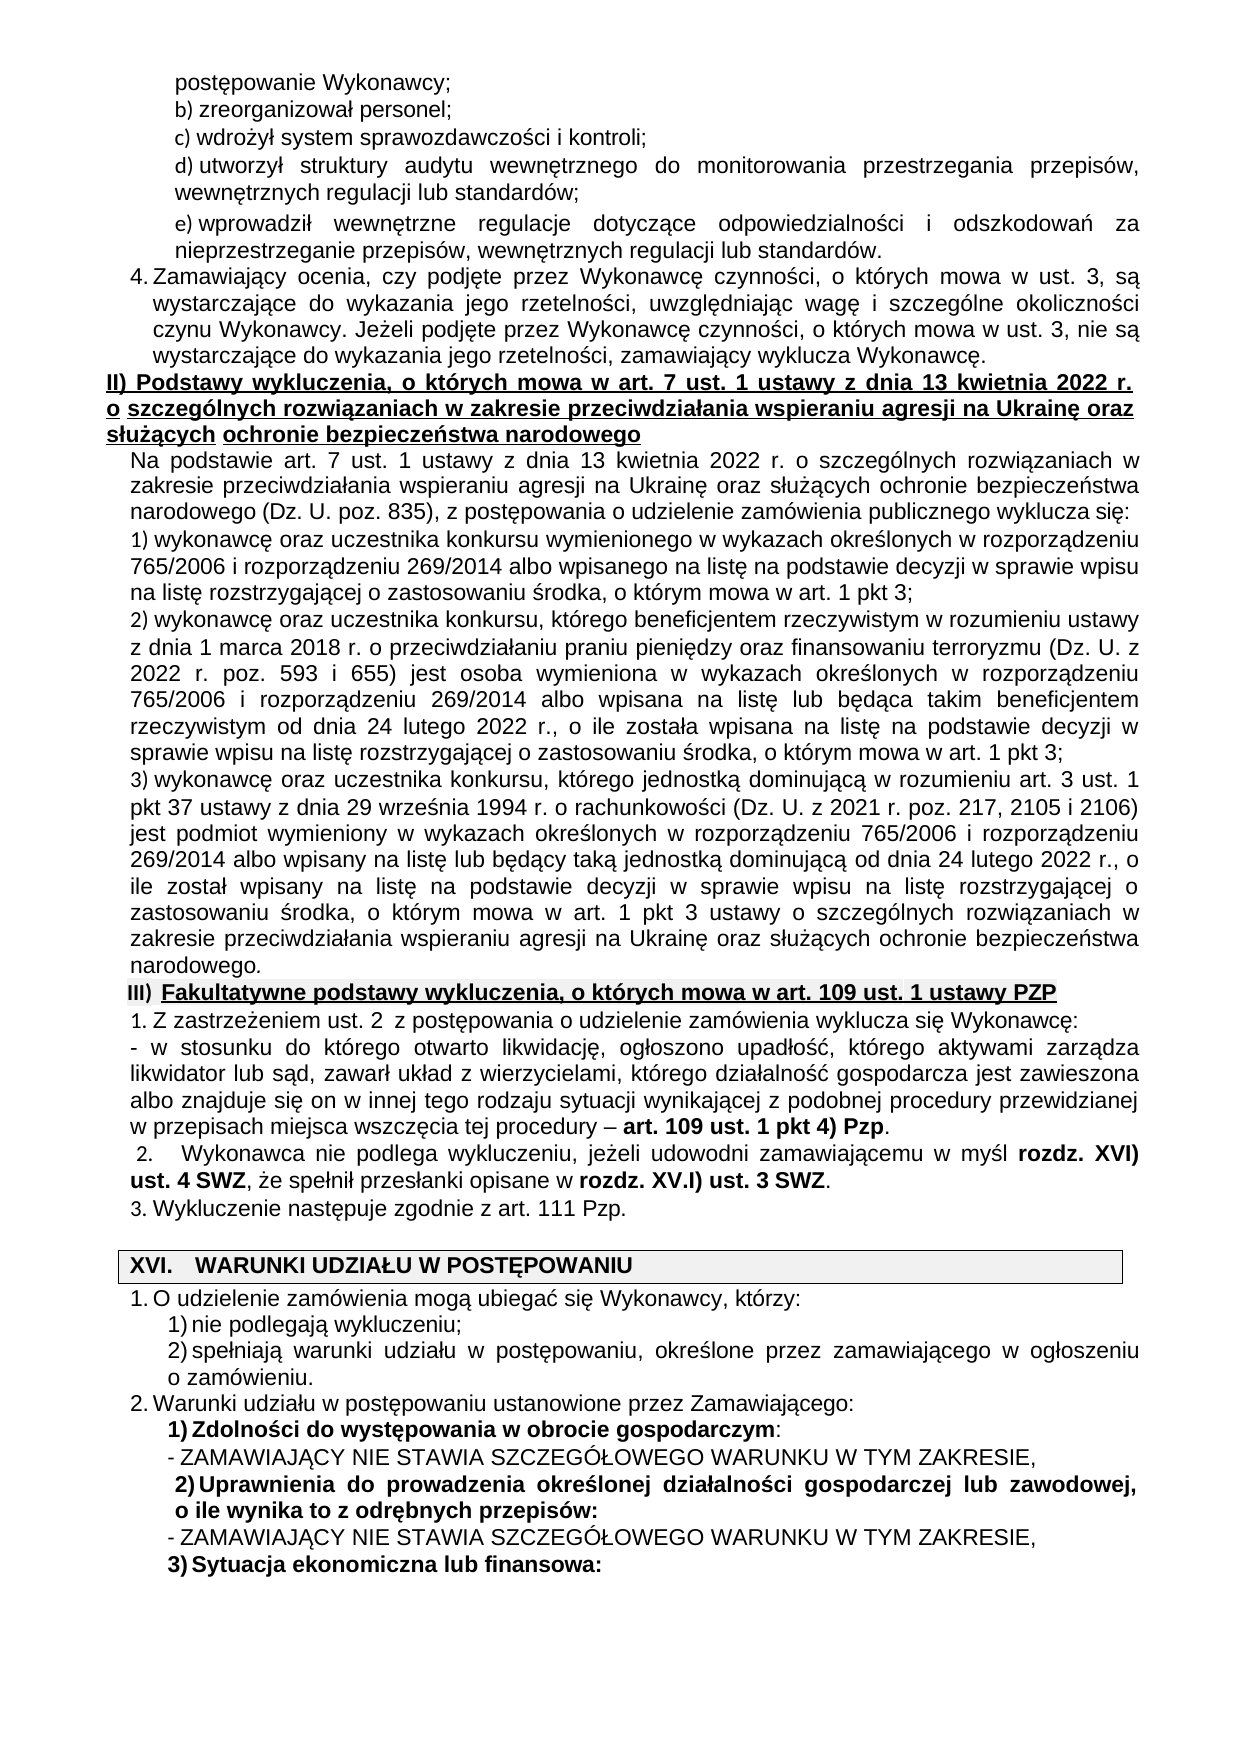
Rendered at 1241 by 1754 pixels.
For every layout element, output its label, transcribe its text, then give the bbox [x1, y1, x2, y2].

list nie podlegają wykluczeniu; [167, 1311, 1139, 1337]
list Wykonawca nie podlega wykluczeniu, jeżeli udowodni zamawiającemu w myśl rozdz. XVI) ust. 4 SWZ, że spełnił przesłanki opisane w rozdz. XV.I) ust. 3 SWZ. [130, 1139, 1139, 1194]
list wykonawcę oraz uczestnika konkursu, którego jednostką dominującą w rozumieniu art. 3 ust. 1 pkt 37 ustawy z dnia 29 września 1994 r. o rachunkowości (Dz. U. z 2021 r. poz. 217, 2105 i 2106) jest podmiot wymieniony w wykazach określonych w rozporządzeniu 765/2006 i rozporządzeniu 269/2014 albo wpisany na listę lub będący taką jednostką dominującą od dnia 24 lutego 2022 r., o ile został wpisany na listę na podstawie decyzji w sprawie wpisu na listę rozstrzygającej o zastosowaniu środka, o którym mowa w art. 1 pkt 3 ustawy o szczególnych rozwiązaniach w zakresie przeciwdziałania wspieraniu agresji na Ukrainę oraz służących ochronie bezpieczeństwa narodowego. [130, 766, 1139, 978]
list Uprawnienia do prowadzenia określonej działalności gospodarczej lub zawodowej, o ile wynika to z odrębnych przepisów: [174, 1471, 1137, 1524]
list Warunki udziału w postępowaniu ustanowione przez Zamawiającego: [130, 1390, 1139, 1416]
list O udzielenie zamówienia mogą ubiegać się Wykonawcy, którzy: [130, 1247, 1139, 1311]
list wprowadził wewnętrzne regulacje dotyczące odpowiedzialności i odszkodowań za nieprzestrzeganie przepisów, wewnętrznych regulacji lub standardów. [174, 209, 1139, 263]
list Wykluczenie następuje zgodnie z art. 111 Pzp. [130, 1194, 1139, 1222]
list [174, 69, 1139, 95]
list ZAMAWIAJĄCY NIE STAWIA SZCZEGÓŁOWEGO WARUNKU W TYM ZAKRESIE, [167, 1524, 1137, 1551]
list Z zastrzeżeniem ust. 2 z postępowania o udzielenie zamówienia wyklucza się Wykonawcę: [130, 1006, 1139, 1034]
list utworzył struktury audytu wewnętrznego do monitorowania przestrzegania przepisów, wewnętrznych regulacji lub standardów; [174, 151, 1139, 206]
list ZAMAWIAJĄCY NIE STAWIA SZCZEGÓŁOWEGO WARUNKU W TYM ZAKRESIE, [167, 1443, 1139, 1471]
list spełniają warunki udziału w postępowaniu, określone przez zamawiającego w ogłoszeniu o zamówieniu. [167, 1337, 1139, 1390]
list wykonawcę oraz uczestnika konkursu wymienionego w wykazach określonych w rozporządzeniu 765/2006 i rozporządzeniu 269/2014 albo wpisanego na listę na podstawie decyzji w sprawie wpisu na listę rozstrzygającej o zastosowaniu środka, o którym mowa w art. 1 pkt 3; [130, 525, 1139, 606]
text Na podstawie art. 7 ust. 1 ustawy z dnia 13 kwietnia 2022 r. o szczególnych rozwiązaniach w zakresie przeciwdziałania wspieraniu agresji na Ukrainę oraz służących ochronie bezpieczeństwa narodowego (Dz. U. poz. 835), z postępowania o udzielenie zamówienia publicznego wyklucza się: [130, 448, 1139, 525]
text II) Podstawy wykluczenia, o których mowa w art. 7 ust. 1 ustawy z dnia 13 kwietnia 2022 r. o szczególnych rozwiązaniach w zakresie przeciwdziałania wspieraniu agresji na Ukrainę oraz służących ochronie bezpieczeństwa narodowego [106, 368, 1134, 448]
list Fakultatywne podstawy wykluczenia, o których mowa w art. 109 ust. 1 ustawy PZP [152, 978, 1139, 1006]
list Sytuacja ekonomiczna lub finansowa: [167, 1551, 1137, 1578]
list Zdolności do występowania w obrocie gospodarczym: [167, 1416, 1139, 1443]
list wykonawcę oraz uczestnika konkursu, którego beneficjentem rzeczywistym w rozumieniu ustawy z dnia 1 marca 2018 r. o przeciwdziałaniu praniu pieniędzy oraz finansowaniu terroryzmu (Dz. U. z 2022 r. poz. 593 i 655) jest osoba wymieniona w wykazach określonych w rozporządzeniu 765/2006 i rozporządzeniu 269/2014 albo wpisana na listę lub będąca takim beneficjentem rzeczywistym od dnia 24 lutego 2022 r., o ile została wpisana na listę na podstawie decyzji w sprawie wpisu na listę rozstrzygającej o zastosowaniu środka, o którym mowa w art. 1 pkt 3; [130, 606, 1139, 765]
list zreorganizował personel; [174, 95, 1139, 123]
text - w stosunku do którego otwarto likwidację, ogłoszono upadłość, którego aktywami zarządza likwidator lub sąd, zawarł układ z wierzycielami, którego działalność gospodarcza jest zawieszona albo znajduje się on w innej tego rodzaju sytuacji wynikającej z podobnej procedury przewidzianej w przepisach miejsca wszczęcia tej procedury – art. 109 ust. 1 pkt 4) Pzp. [130, 1034, 1139, 1139]
list Zamawiający ocenia, czy podjęte przez Wykonawcę czynności, o których mowa w ust. 3, są wystarczające do wykazania jego rzetelności, uwzględniając wagę i szczególne okoliczności czynu Wykonawcy. Jeżeli podjęte przez Wykonawcę czynności, o których mowa w ust. 3, nie są wystarczające do wykazania jego rzetelności, zamawiający wyklucza Wykonawcę. [130, 263, 1139, 368]
list wdrożył system sprawozdawczości i kontroli; [174, 123, 1139, 151]
